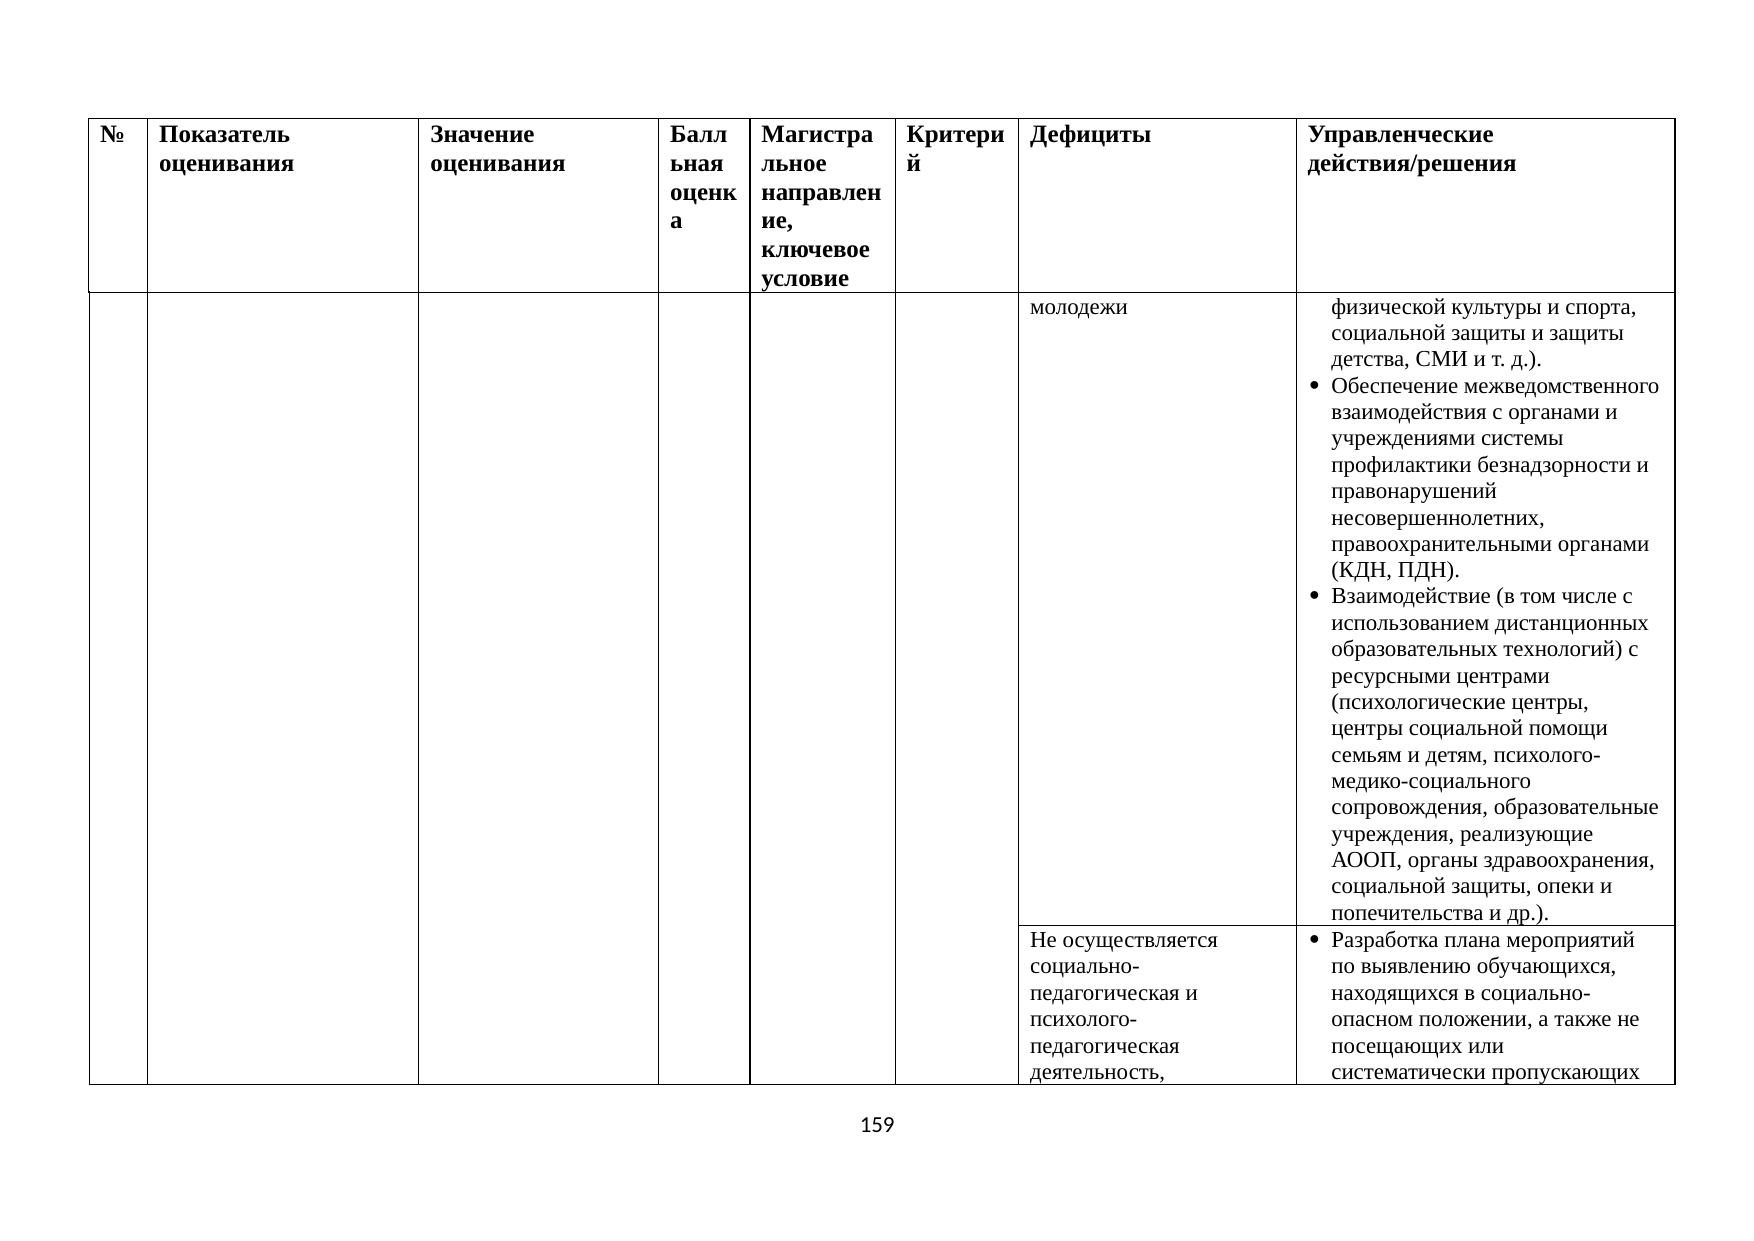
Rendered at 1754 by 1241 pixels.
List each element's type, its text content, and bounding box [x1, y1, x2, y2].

table_header Дефициты [1019, 119, 1296, 292]
table_header Магистральное направление, ключевое условие [751, 119, 895, 292]
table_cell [1019, 293, 1296, 925]
table_header № [89, 119, 147, 292]
table_header Управленческие действия/решения [1297, 119, 1674, 292]
table_header Балльная оценка [659, 119, 749, 292]
table_header Значение оценивания [419, 119, 658, 292]
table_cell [1297, 293, 1674, 925]
table_header Показатель оценивания [148, 119, 418, 292]
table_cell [1019, 926, 1296, 1084]
table_header Критерий [896, 119, 1018, 292]
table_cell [1297, 926, 1674, 1084]
